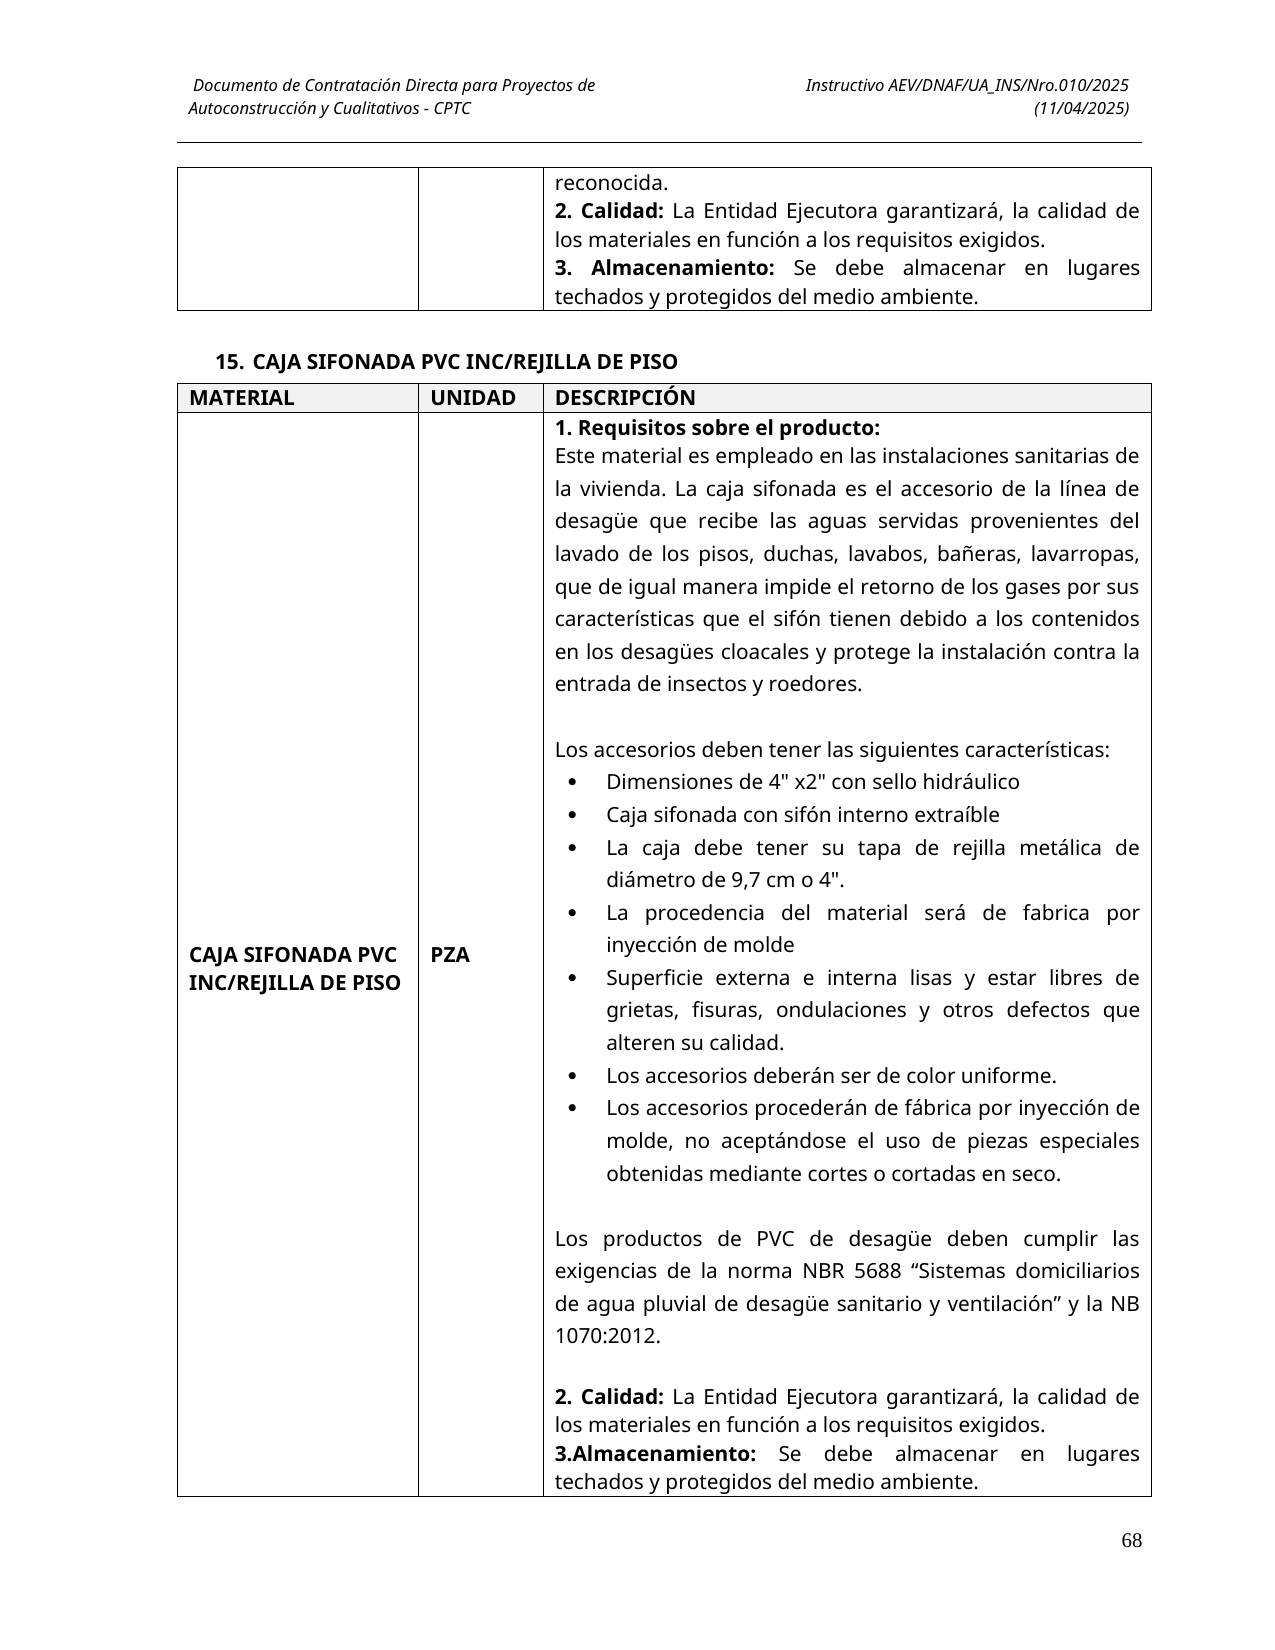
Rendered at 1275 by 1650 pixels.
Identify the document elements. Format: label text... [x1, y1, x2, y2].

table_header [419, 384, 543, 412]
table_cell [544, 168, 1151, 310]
list CAJA SIFONADA PVC INC/REJILLA DE PISO [215, 347, 1142, 375]
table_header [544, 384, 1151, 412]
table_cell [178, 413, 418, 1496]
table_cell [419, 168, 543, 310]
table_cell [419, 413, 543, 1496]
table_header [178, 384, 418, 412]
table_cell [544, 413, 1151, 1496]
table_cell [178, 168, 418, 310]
